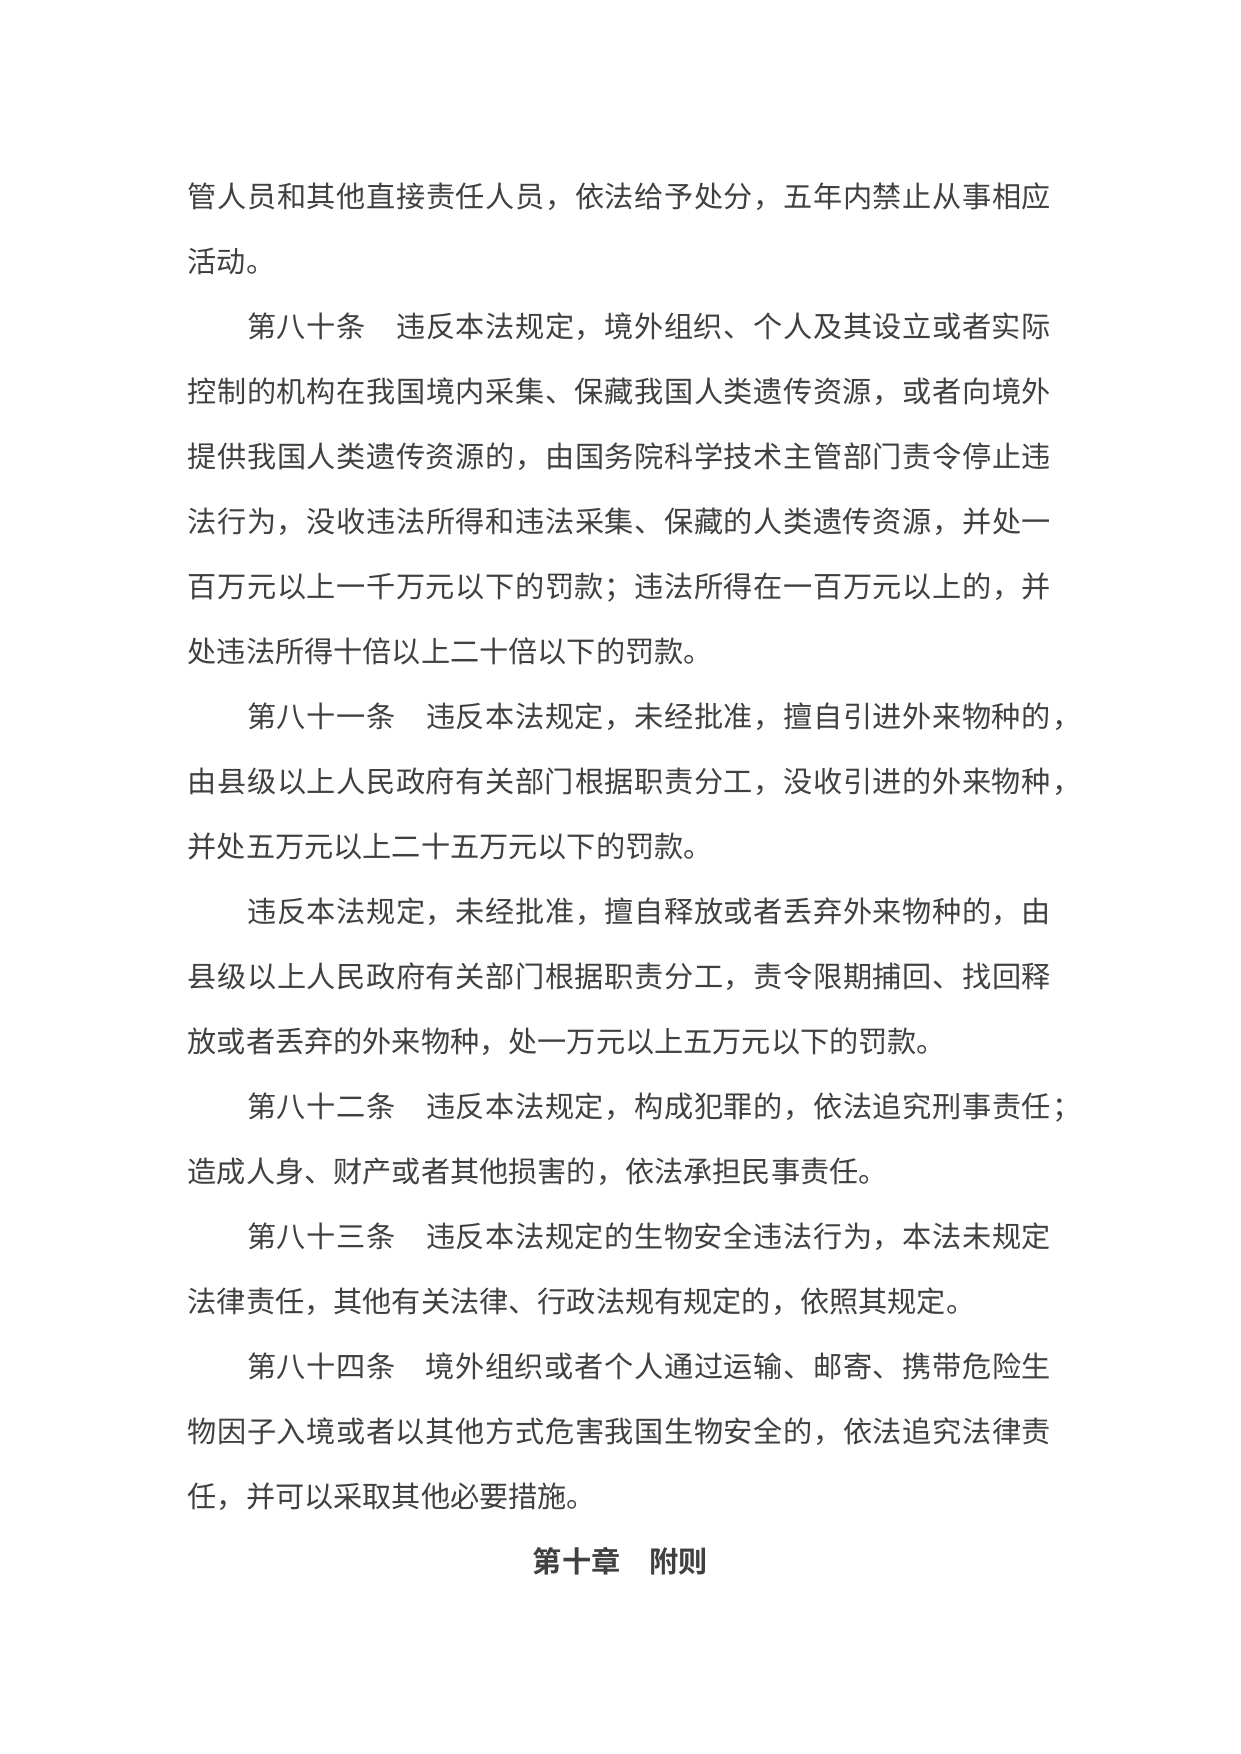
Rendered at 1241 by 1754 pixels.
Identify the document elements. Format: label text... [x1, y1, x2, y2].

text 第十章 附则 [187, 1527, 1053, 1592]
text 第八十三条 违反本法规定的生物安全违法行为，本法未规定法律责任，其他有关法律、行政法规有规定的，依照其规定。 [187, 1202, 1053, 1332]
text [187, 162, 1053, 292]
text 第八十一条 违反本法规定，未经批准，擅自引进外来物种的，由县级以上人民政府有关部门根据职责分工，没收引进的外来物种，并处五万元以上二十五万元以下的罚款。 [187, 682, 1053, 877]
text 违反本法规定，未经批准，擅自释放或者丢弃外来物种的，由县级以上人民政府有关部门根据职责分工，责令限期捕回、找回释放或者丢弃的外来物种，处一万元以上五万元以下的罚款。 [187, 877, 1053, 1072]
text 第八十二条 违反本法规定，构成犯罪的，依法追究刑事责任；造成人身、财产或者其他损害的，依法承担民事责任。 [187, 1072, 1053, 1202]
text 第八十条 违反本法规定，境外组织、个人及其设立或者实际控制的机构在我国境内采集、保藏我国人类遗传资源，或者向境外提供我国人类遗传资源的，由国务院科学技术主管部门责令停止违法行为，没收违法所得和违法采集、保藏的人类遗传资源，并处一百万元以上一千万元以下的罚款；违法所得在一百万元以上的，并处违法所得十倍以上二十倍以下的罚款。 [187, 292, 1053, 682]
text 第八十四条 境外组织或者个人通过运输、邮寄、携带危险生物因子入境或者以其他方式危害我国生物安全的，依法追究法律责任，并可以采取其他必要措施。 [187, 1332, 1053, 1527]
